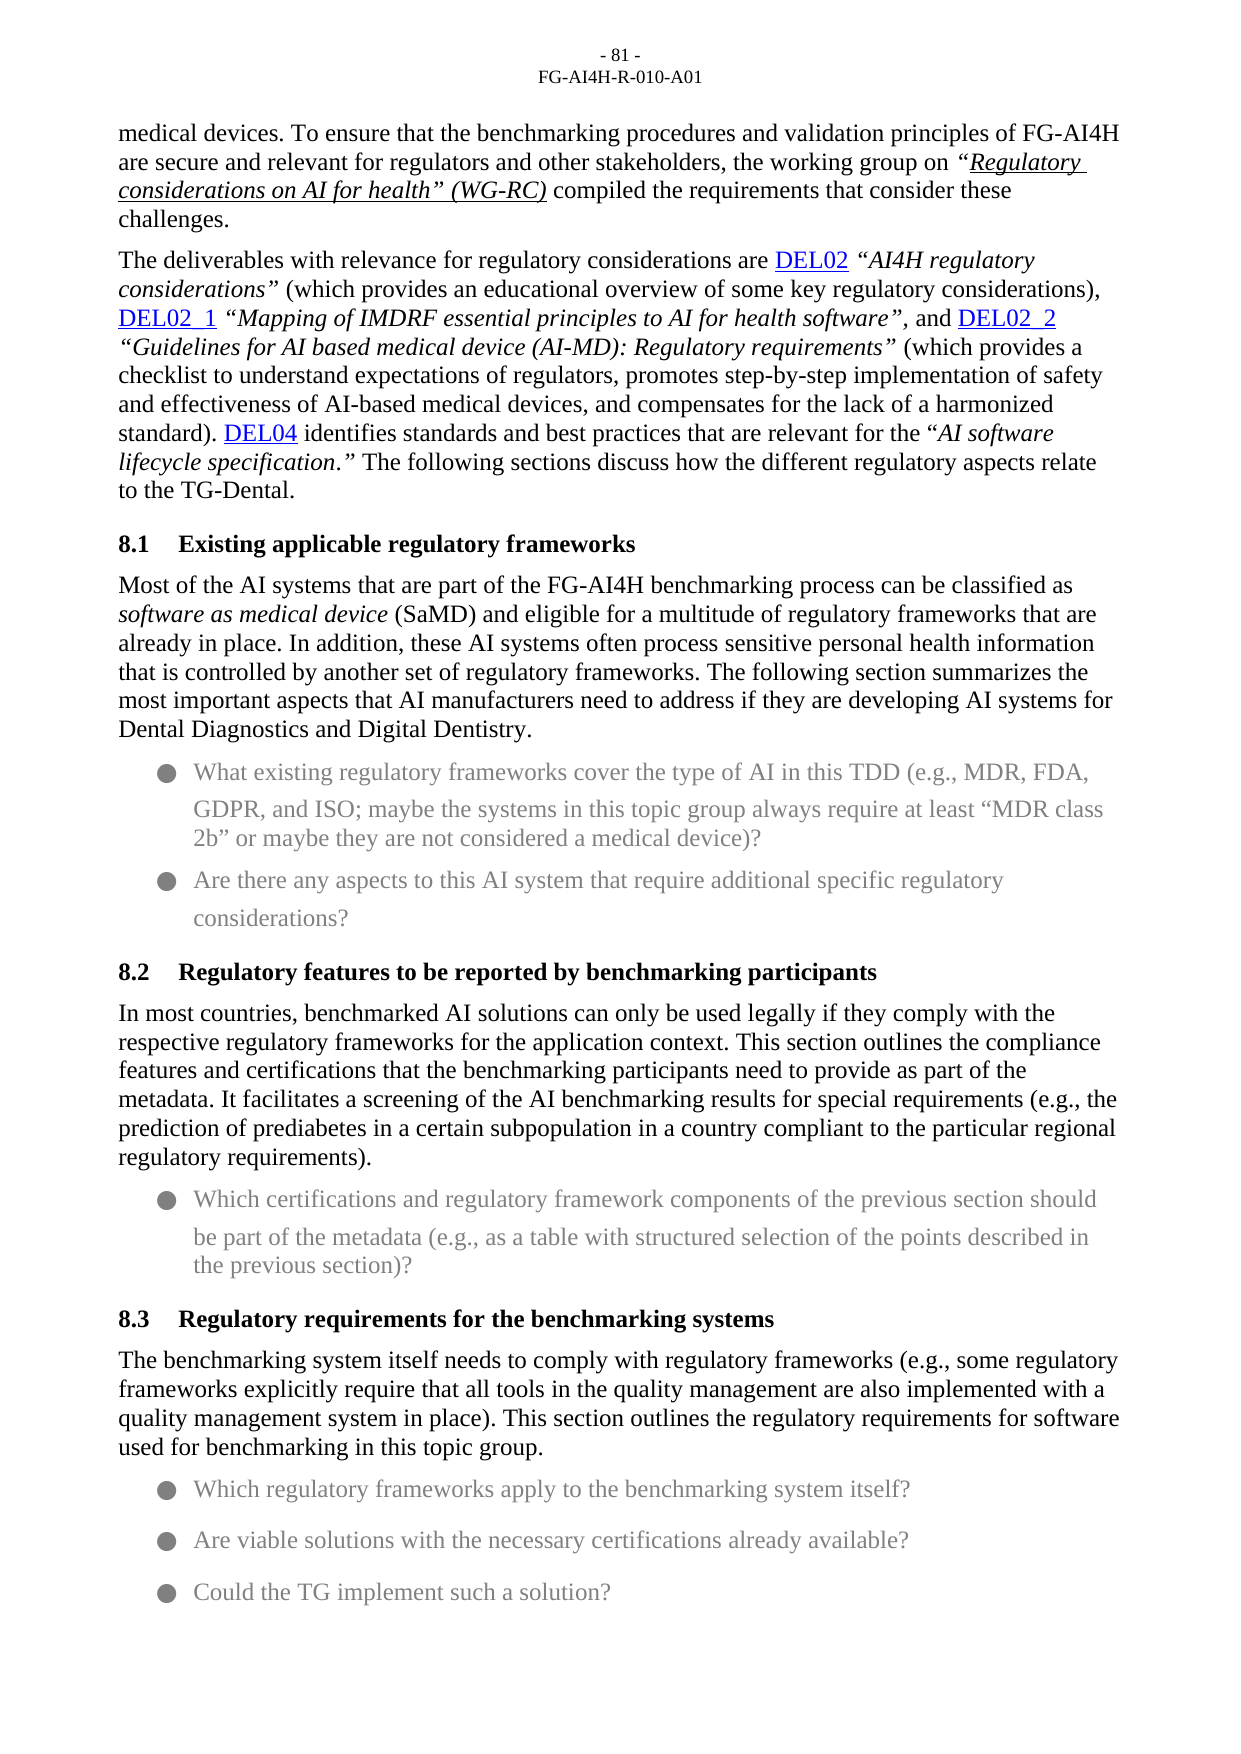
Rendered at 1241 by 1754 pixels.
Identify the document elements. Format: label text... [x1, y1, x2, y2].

text The benchmarking system itself needs to comply with regulatory frameworks (e.g., some regulatory frameworks explicitly require that all tools in the quality management are also implemented with a quality management system in place). This section outlines the regulatory requirements for software used for benchmarking in this topic group. [118, 1346, 1122, 1461]
text The deliverables with relevance for regulatory considerations are DEL02 “AI4H regulatory considerations” (which provides an educational overview of some key regulatory considerations), DEL02_1 “Mapping of IMDRF essential principles to AI for health software”, and DEL02_2 “Guidelines for AI based medical device (AI-MD): Regulatory requirements” (which provides a checklist to understand expectations of regulators, promotes step-by-step implementation of safety and effectiveness of AI-based medical devices, and compensates for the lack of a harmonized standard). DEL04 identifies standards and best practices that are relevant for the “AI software lifecycle specification.” The following sections discuss how the different regulatory aspects relate to the TG-Dental. [118, 246, 1122, 504]
list Existing applicable regulatory frameworks [118, 529, 1122, 558]
text Most of the AI systems that are part of the FG-AI4H benchmarking process can be classified as software as medical device (SaMD) and eligible for a multitude of regulatory frameworks that are already in place. In addition, these AI systems often process sensitive personal health information that is controlled by another set of regulatory frameworks. The following section summarizes the most important aspects that AI manufacturers need to address if they are developing AI systems for Dental Diagnostics and Digital Dentistry. [118, 571, 1122, 743]
list Could the TG implement such a solution? [156, 1563, 1122, 1614]
list Regulatory features to be reported by benchmarking participants [118, 957, 1122, 986]
list Are viable solutions with the necessary certifications already available? [156, 1512, 1122, 1563]
list Which certifications and regulatory framework components of the previous section should be part of the metadata (e.g., as a table with structured selection of the points described in the previous section)? [156, 1171, 1122, 1279]
list What existing regulatory frameworks cover the type of AI in this TDD (e.g., MDR, FDA, GDPR, and ISO; maybe the systems in this topic group always require at least “MDR class 2b” or maybe they are not considered a medical device)? [156, 743, 1122, 852]
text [118, 118, 1122, 233]
list Regulatory requirements for the benchmarking systems [118, 1304, 1122, 1333]
list Which regulatory frameworks apply to the benchmarking system itself? [156, 1461, 1122, 1512]
text In most countries, benchmarked AI solutions can only be used legally if they comply with the respective regulatory frameworks for the application context. This section outlines the compliance features and certifications that the benchmarking participants need to provide as part of the metadata. It facilitates a screening of the AI benchmarking results for special requirements (e.g., the prediction of prediabetes in a certain subpopulation in a country compliant to the particular regional regulatory requirements). [118, 998, 1122, 1171]
list Are there any aspects to this AI system that require additional specific regulatory considerations? [156, 852, 1122, 932]
